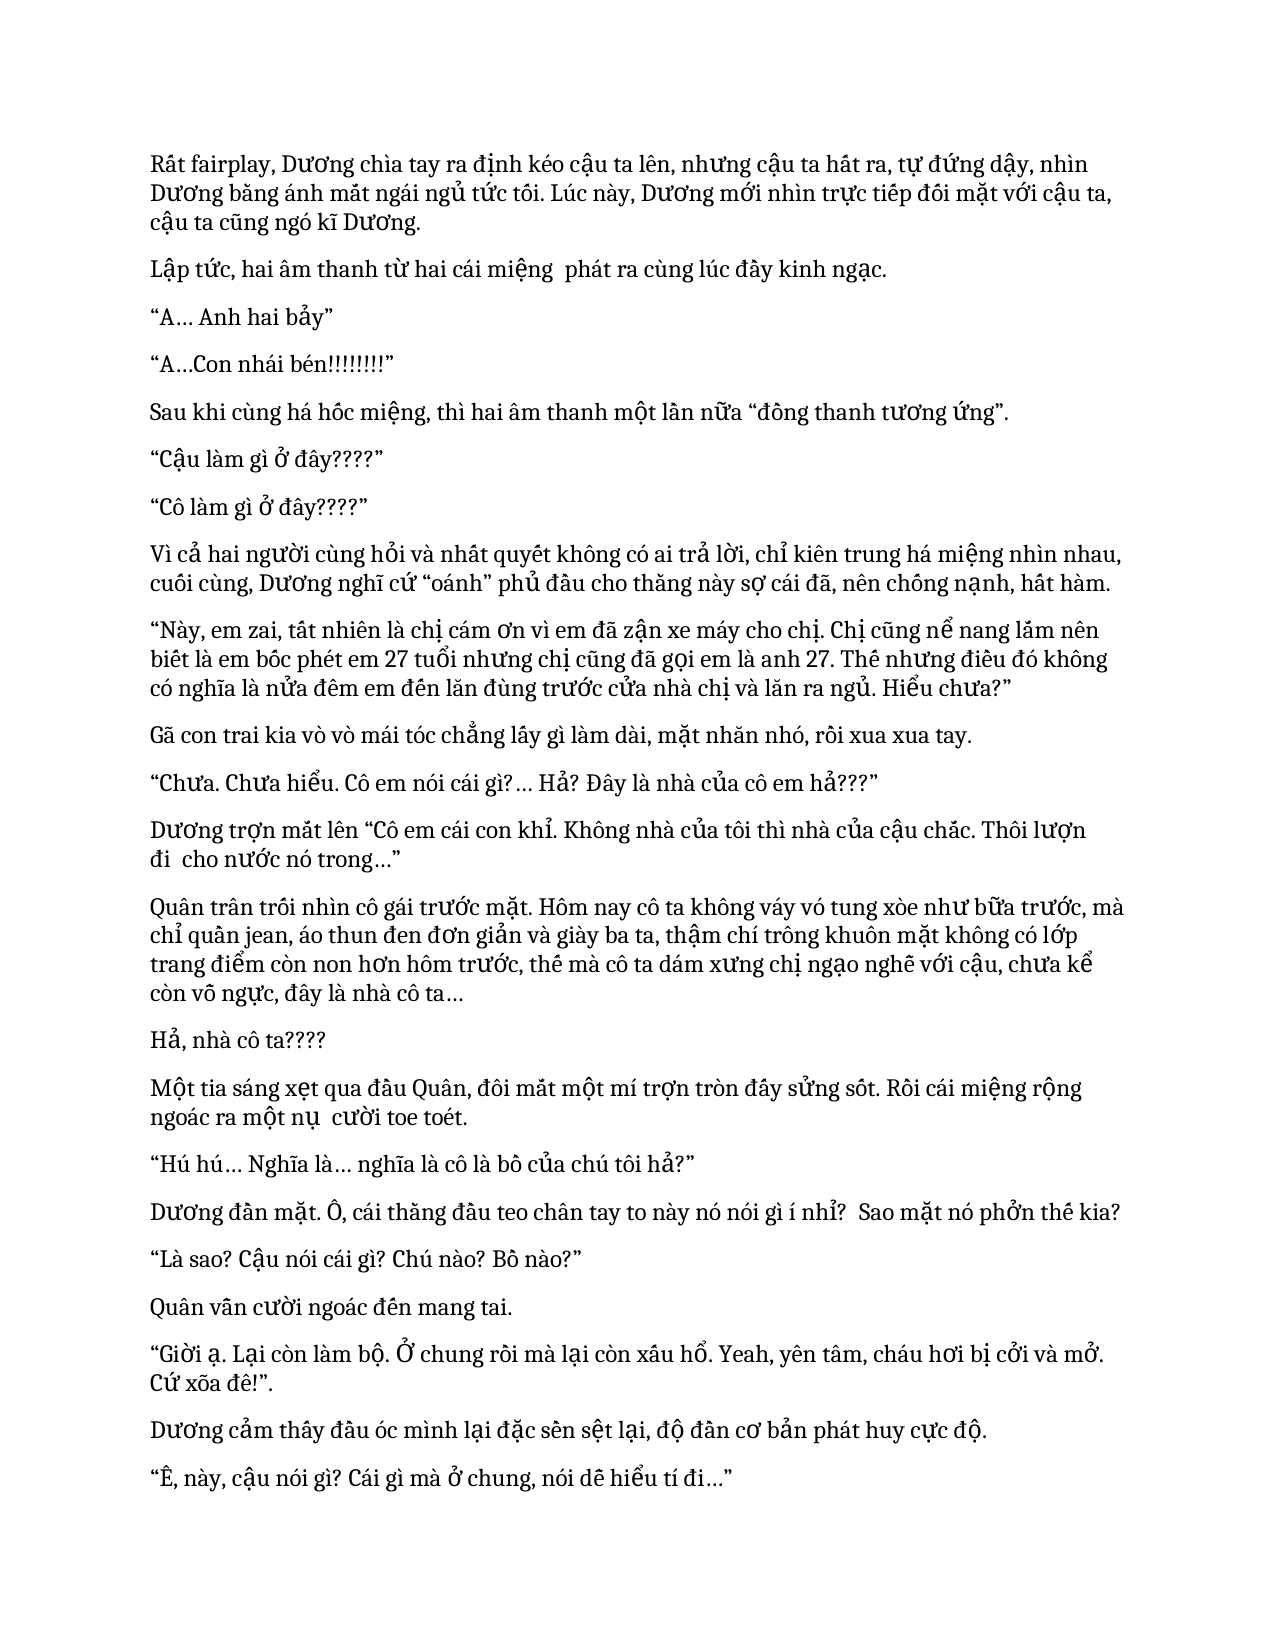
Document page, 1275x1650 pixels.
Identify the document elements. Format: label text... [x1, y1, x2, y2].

text “Chưa. Chưa hiểu. Cô em nói cái gì?… Hả? Đây là nhà của cô em hả???” [150, 769, 1125, 797]
text Quân trân trối nhìn cô gái trước mặt. Hôm nay cô ta không váy vó tung xòe như bữa trước, mà chỉ quần jean, áo thun đen đơn giản và giày ba ta, thậm chí trông khuôn mặt không có lớp trang điểm còn non hơn hôm trước, thế mà cô ta dám xưng chị ngạo nghễ với cậu, chưa kể còn vỗ ngực, đây là nhà cô ta… [150, 892, 1125, 1007]
text “Ê, này, cậu nói gì? Cái gì mà ở chung, nói dễ hiểu tí đi…” [150, 1464, 1125, 1492]
text “Này, em zai, tất nhiên là chị cám ơn vì em đã zận xe máy cho chị. Chị cũng nể nang lắm nên biết là em bốc phét em 27 tuổi nhưng chị cũng đã gọi em là anh 27. Thế nhưng điều đó không có nghĩa là nửa đêm em đến lăn đùng trước cửa nhà chị và lăn ra ngủ. Hiểu chưa?” [150, 616, 1125, 702]
text “A…Con nhái bén!!!!!!!!” [150, 350, 1125, 379]
text Dương trợn mắt lên “Cô em cái con khỉ. Không nhà của tôi thì nhà của cậu chắc. Thôi lượn đi cho nước nó trong…” [150, 816, 1125, 874]
text “Giời ạ. Lại còn làm bộ. Ở chung rồi mà lại còn xấu hổ. Yeah, yên tâm, cháu hơi bị cởi và mở. Cứ xõa đê!”. [150, 1340, 1125, 1397]
text Vì cả hai người cùng hỏi và nhất quyết không có ai trả lời, chỉ kiên trung há miệng nhìn nhau, cuối cùng, Dương nghĩ cứ “oánh” phủ đầu cho thằng này sợ cái đã, nên chống nạnh, hất hàm. [150, 540, 1125, 597]
text Rất fairplay, Dương chìa tay ra định kéo cậu ta lên, nhưng cậu ta hất ra, tự đứng dậy, nhìn Dương bằng ánh mắt ngái ngủ tức tối. Lúc này, Dương mới nhìn trực tiếp đối mặt với cậu ta, cậu ta cũng ngó kĩ Dương. [150, 150, 1125, 236]
text Một tia sáng xẹt qua đầu Quân, đôi mắt một mí trợn tròn đấy sửng sốt. Rồi cái miệng rộng ngoác ra một nụ cười toe toét. [150, 1074, 1125, 1131]
text “Hú hú… Nghĩa là… nghĩa là cô là bồ của chú tôi hả?” [150, 1150, 1125, 1179]
text Lập tức, hai âm thanh từ hai cái miệng phát ra cùng lúc đầy kinh ngạc. [150, 255, 1125, 284]
text Dương đần mặt. Ô, cái thằng đầu teo chân tay to này nó nói gì í nhỉ? Sao mặt nó phởn thế kia? [150, 1197, 1125, 1226]
text Sau khi cùng há hốc miệng, thì hai âm thanh một lần nữa “đồng thanh tương ứng”. [150, 397, 1125, 426]
text “Cô làm gì ở đây????” [150, 492, 1125, 521]
text “A… Anh hai bảy” [150, 302, 1125, 331]
text Gã con trai kia vò vò mái tóc chẳng lấy gì làm dài, mặt nhăn nhó, rồi xua xua tay. [150, 721, 1125, 750]
text “Cậu làm gì ở đây????” [150, 445, 1125, 474]
text Dương cảm thấy đầu óc mình lại đặc sền sệt lại, độ đần cơ bản phát huy cực độ. [150, 1416, 1125, 1445]
text “Là sao? Cậu nói cái gì? Chú nào? Bồ nào?” [150, 1245, 1125, 1274]
text Quân vẫn cười ngoác đến mang tai. [150, 1292, 1125, 1321]
text Hả, nhà cô ta???? [150, 1026, 1125, 1055]
